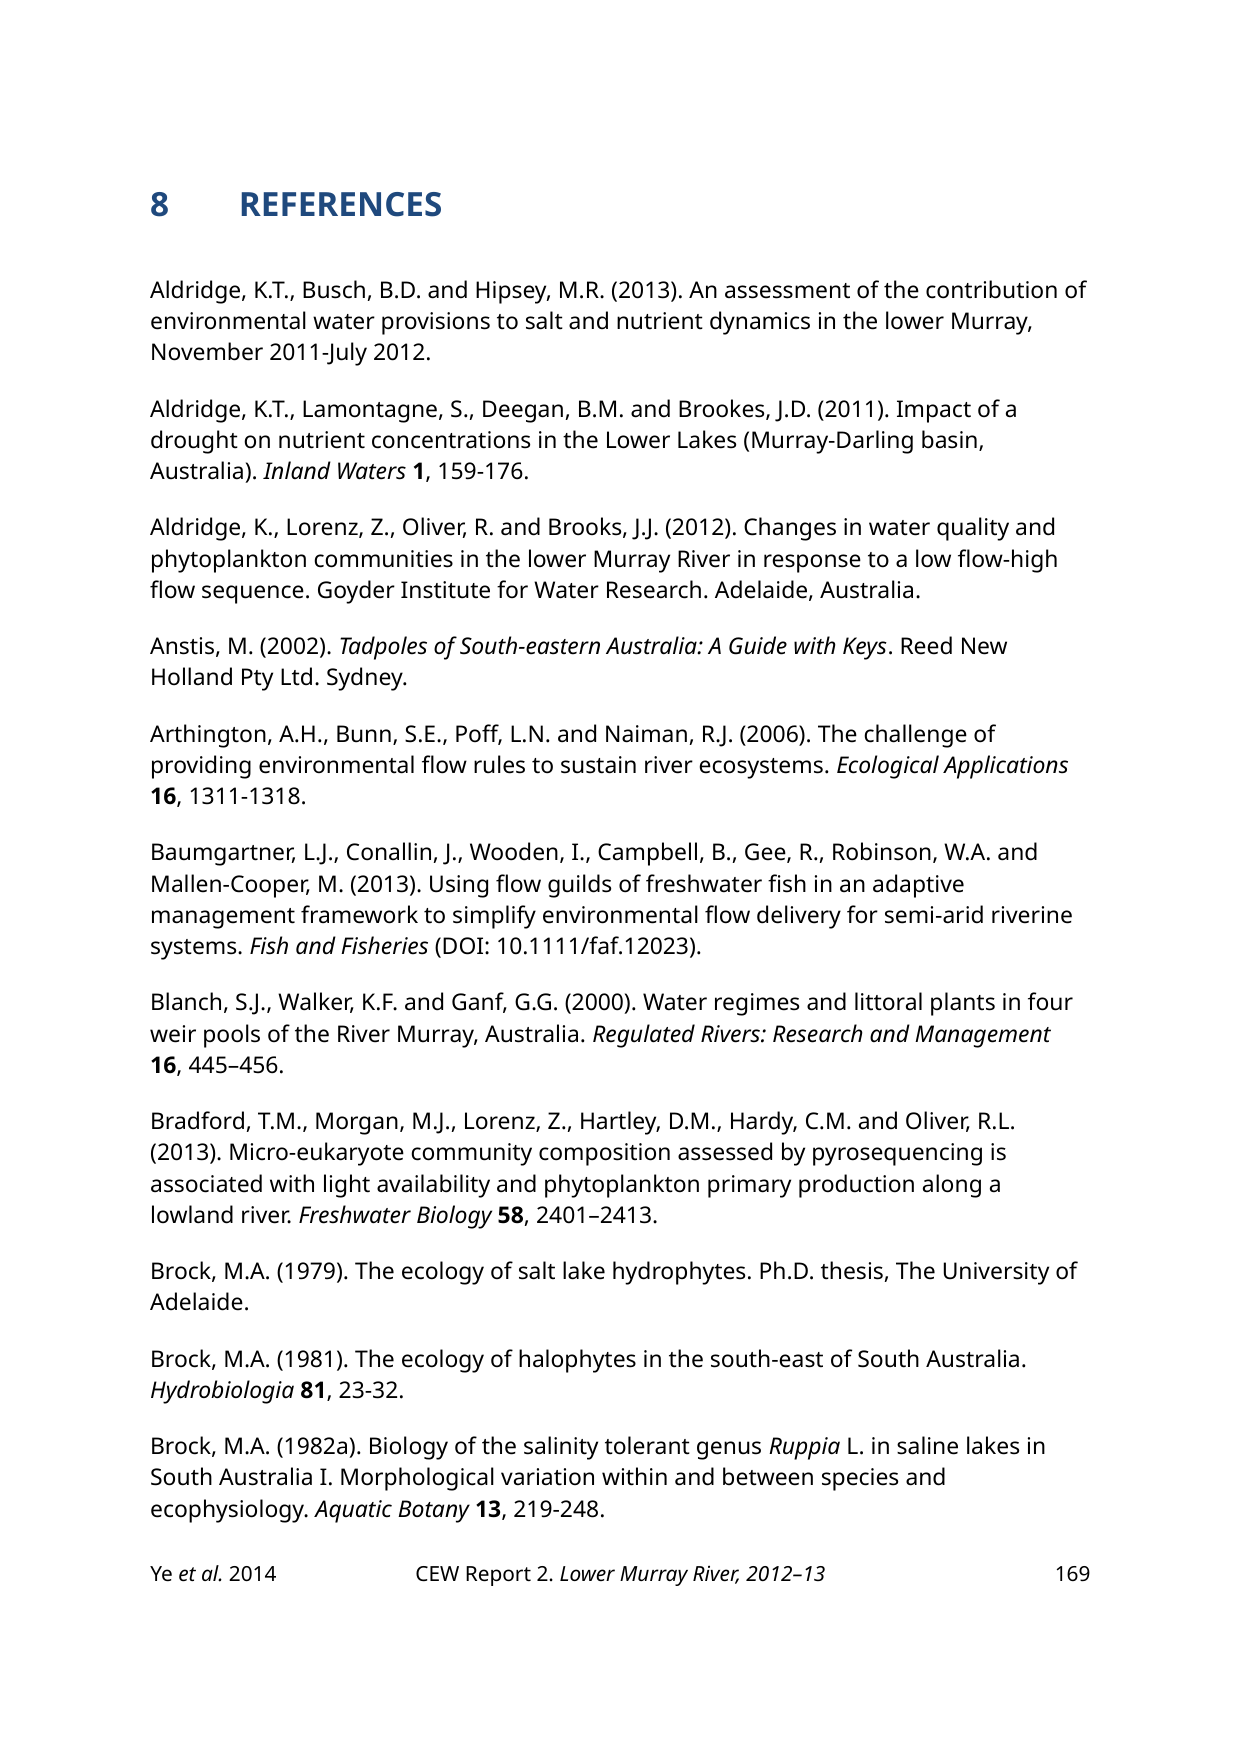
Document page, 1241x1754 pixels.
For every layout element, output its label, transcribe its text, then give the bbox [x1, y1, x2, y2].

text Brock, M.A. (1982a). Biology of the salinity tolerant genus Ruppia L. in saline lakes in South Australia I. Morphological variation within and between species and ecophysiology. Aquatic Botany 13, 219-248. [150, 1430, 1090, 1524]
text Aldridge, K., Lorenz, Z., Oliver, R. and Brooks, J.J. (2012). Changes in water quality and phytoplankton communities in the lower Murray River in response to a low flow-high flow sequence. Goyder Institute for Water Research. Adelaide, Australia. [150, 511, 1090, 605]
text Anstis, M. (2002). Tadpoles of South-eastern Australia: A Guide with Keys. Reed New Holland Pty Ltd. Sydney. [150, 630, 1090, 693]
text Aldridge, K.T., Busch, B.D. and Hipsey, M.R. (2013). An assessment of the contribution of environmental water provisions to salt and nutrient dynamics in the lower Murray, November 2011-July 2012. [150, 274, 1090, 368]
text Bradford, T.M., Morgan, M.J., Lorenz, Z., Hartley, D.M., Hardy, C.M. and Oliver, R.L. (2013). Micro-eukaryote community composition assessed by pyrosequencing is associated with light availability and phytoplankton primary production along a lowland river. Freshwater Biology 58, 2401–2413. [150, 1105, 1090, 1230]
subtitle References [150, 181, 1090, 226]
text Blanch, S.J., Walker, K.F. and Ganf, G.G. (2000). Water regimes and littoral plants in four weir pools of the River Murray, Australia. Regulated Rivers: Research and Management 16, 445–456. [150, 986, 1090, 1080]
text Baumgartner, L.J., Conallin, J., Wooden, I., Campbell, B., Gee, R., Robinson, W.A. and Mallen-Cooper, M. (2013). Using flow guilds of freshwater fish in an adaptive management framework to simplify environmental flow delivery for semi-arid riverine systems. Fish and Fisheries (DOI: 10.1111/faf.12023). [150, 836, 1090, 961]
text Arthington, A.H., Bunn, S.E., Poff, L.N. and Naiman, R.J. (2006). The challenge of providing environmental flow rules to sustain river ecosystems. Ecological Applications 16, 1311-1318. [150, 718, 1090, 811]
text Brock, M.A. (1981). The ecology of halophytes in the south-east of South Australia. Hydrobiologia 81, 23-32. [150, 1343, 1090, 1405]
text Brock, M.A. (1979). The ecology of salt lake hydrophytes. Ph.D. thesis, The University of Adelaide. [150, 1255, 1090, 1318]
text Aldridge, K.T., Lamontagne, S., Deegan, B.M. and Brookes, J.D. (2011). Impact of a drought on nutrient concentrations in the Lower Lakes (Murray-Darling basin, Australia). Inland Waters 1, 159-176. [150, 393, 1090, 486]
